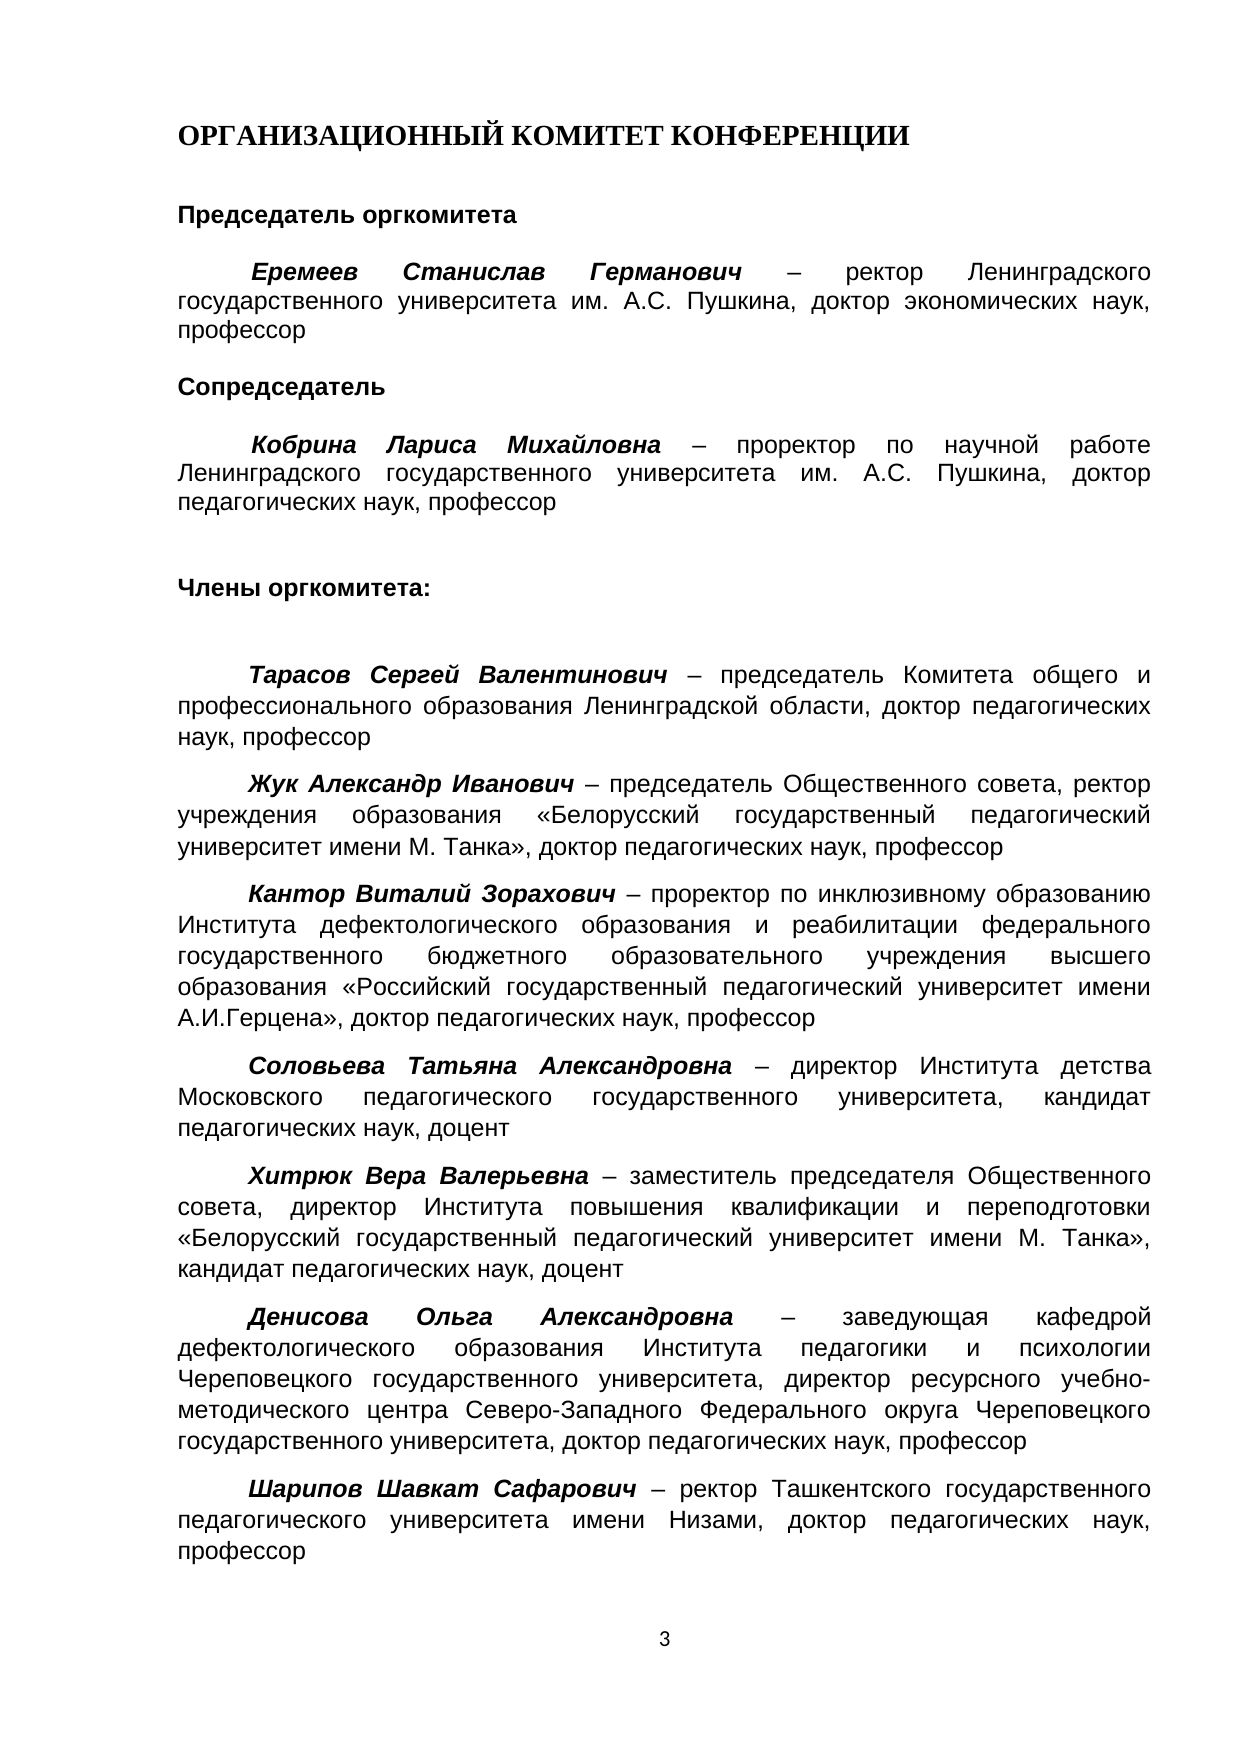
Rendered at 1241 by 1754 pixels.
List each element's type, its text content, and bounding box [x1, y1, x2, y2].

text Кобрина Лариса Михайловна – проректор по научной работе Ленинградского государственного университета им. А.С. Пушкина, доктор педагогических наук, профессор [177, 430, 1152, 516]
text Еремеев Станислав Германович – ректор Ленинградского государственного университета им. А.С. Пушкина, доктор экономических наук, профессор [177, 257, 1152, 343]
text Шарипов Шавкат Сафарович – ректор Ташкентского государственного педагогического университета имени Низами, доктор педагогических наук, профессор [177, 1474, 1152, 1564]
text Члены оргкомитета: [177, 573, 1152, 602]
text Сопредседатель [177, 372, 1152, 401]
text Кантор Виталий Зорахович – проректор по инклюзивному образованию Института дефектологического образования и реабилитации федерального государственного бюджетного образовательного учреждения высшего образования «Российский государственный педагогический университет имени А.И.Герцена», доктор педагогических наук, профессор [177, 879, 1152, 1032]
text Жук Александр Иванович – председатель Общественного совета, ректор учреждения образования «Белорусский государственный педагогический университет имени М. Танка», доктор педагогических наук, профессор [177, 769, 1152, 860]
text Соловьева Татьяна Александровна – директор Института детства Московского педагогического государственного университета, кандидат педагогических наук, доцент [177, 1051, 1152, 1142]
text Председатель оргкомитета [177, 200, 1152, 228]
text ОРГАНИЗАЦИОННЫЙ КОМИТЕТ КОНФЕРЕНЦИИ [177, 118, 1152, 152]
text Денисова Ольга Александровна – заведующая кафедрой дефектологического образования Института педагогики и психологии Череповецкого государственного университета, директор ресурсного учебно-методического центра Северо-Западного Федерального округа Череповецкого государственного университета, доктор педагогических наук, профессор [177, 1302, 1152, 1455]
text Тарасов Сергей Валентинович – председатель Комитета общего и профессионального образования Ленинградской области, доктор педагогических наук, профессор [177, 660, 1152, 751]
text Хитрюк Вера Валерьевна – заместитель председателя Общественного совета, директор Института повышения квалификации и переподготовки «Белорусский государственный педагогический университет имени М. Танка», кандидат педагогических наук, доцент [177, 1161, 1152, 1283]
